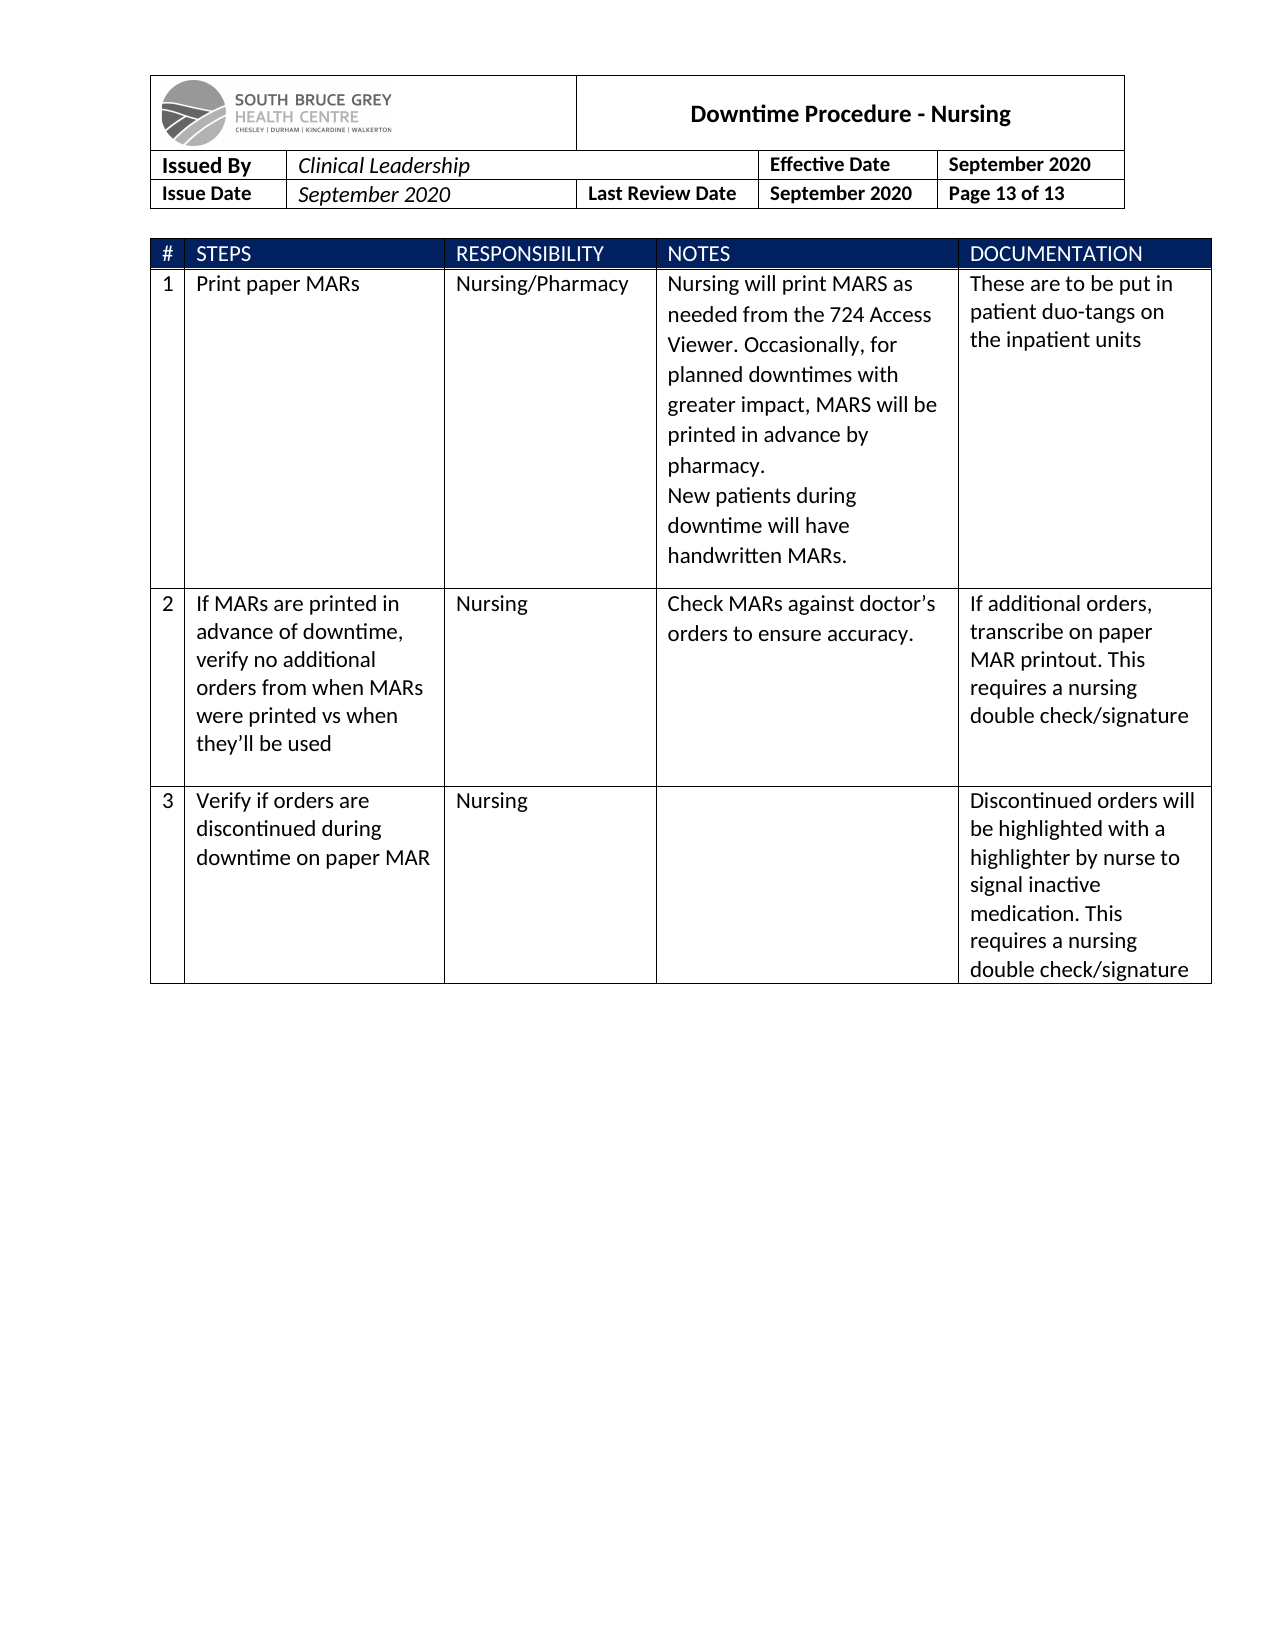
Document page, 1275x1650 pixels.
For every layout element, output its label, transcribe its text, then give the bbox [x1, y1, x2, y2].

table_cell [657, 787, 958, 983]
table_cell Nursing/Pharmacy [445, 270, 656, 588]
table_cell These are to be put in patient duo-tangs on the inpatient units [959, 270, 1211, 588]
table_cell Check MARs against doctor’s orders to ensure accuracy. [657, 589, 958, 786]
table_header RESPONSIBILITY [445, 239, 656, 268]
table_header # [151, 239, 184, 268]
table_cell Nursing [445, 589, 656, 786]
table_cell Print paper MARs [185, 270, 444, 588]
table_cell 3 [151, 787, 184, 983]
table_header NOTES [657, 239, 958, 268]
picture [161, 80, 392, 146]
table_cell Verify if orders are discontinued during downtime on paper MAR [185, 787, 444, 983]
table_cell If MARs are printed in advance of downtime, verify no additional orders from when MARs were printed vs when they’ll be used [185, 589, 444, 786]
table_header DOCUMENTATION [959, 239, 1211, 268]
table_cell If additional orders, transcribe on paper MAR printout. This requires a nursing double check/signature [959, 589, 1211, 786]
table_cell Discontinued orders will be highlighted with a highlighter by nurse to signal inactive medication. This requires a nursing double check/signature [959, 787, 1211, 983]
table_cell Nursing [445, 787, 656, 983]
table_header STEPS [185, 239, 444, 268]
table_cell 2 [151, 589, 184, 786]
table_cell Nursing will print MARS as needed from the 724 Access Viewer. Occasionally, for planned downtimes with greater impact, MARS will be printed in advance by pharmacy. New patients during downtime will have handwritten MARs. [657, 270, 958, 588]
table_cell 1 [151, 270, 184, 588]
